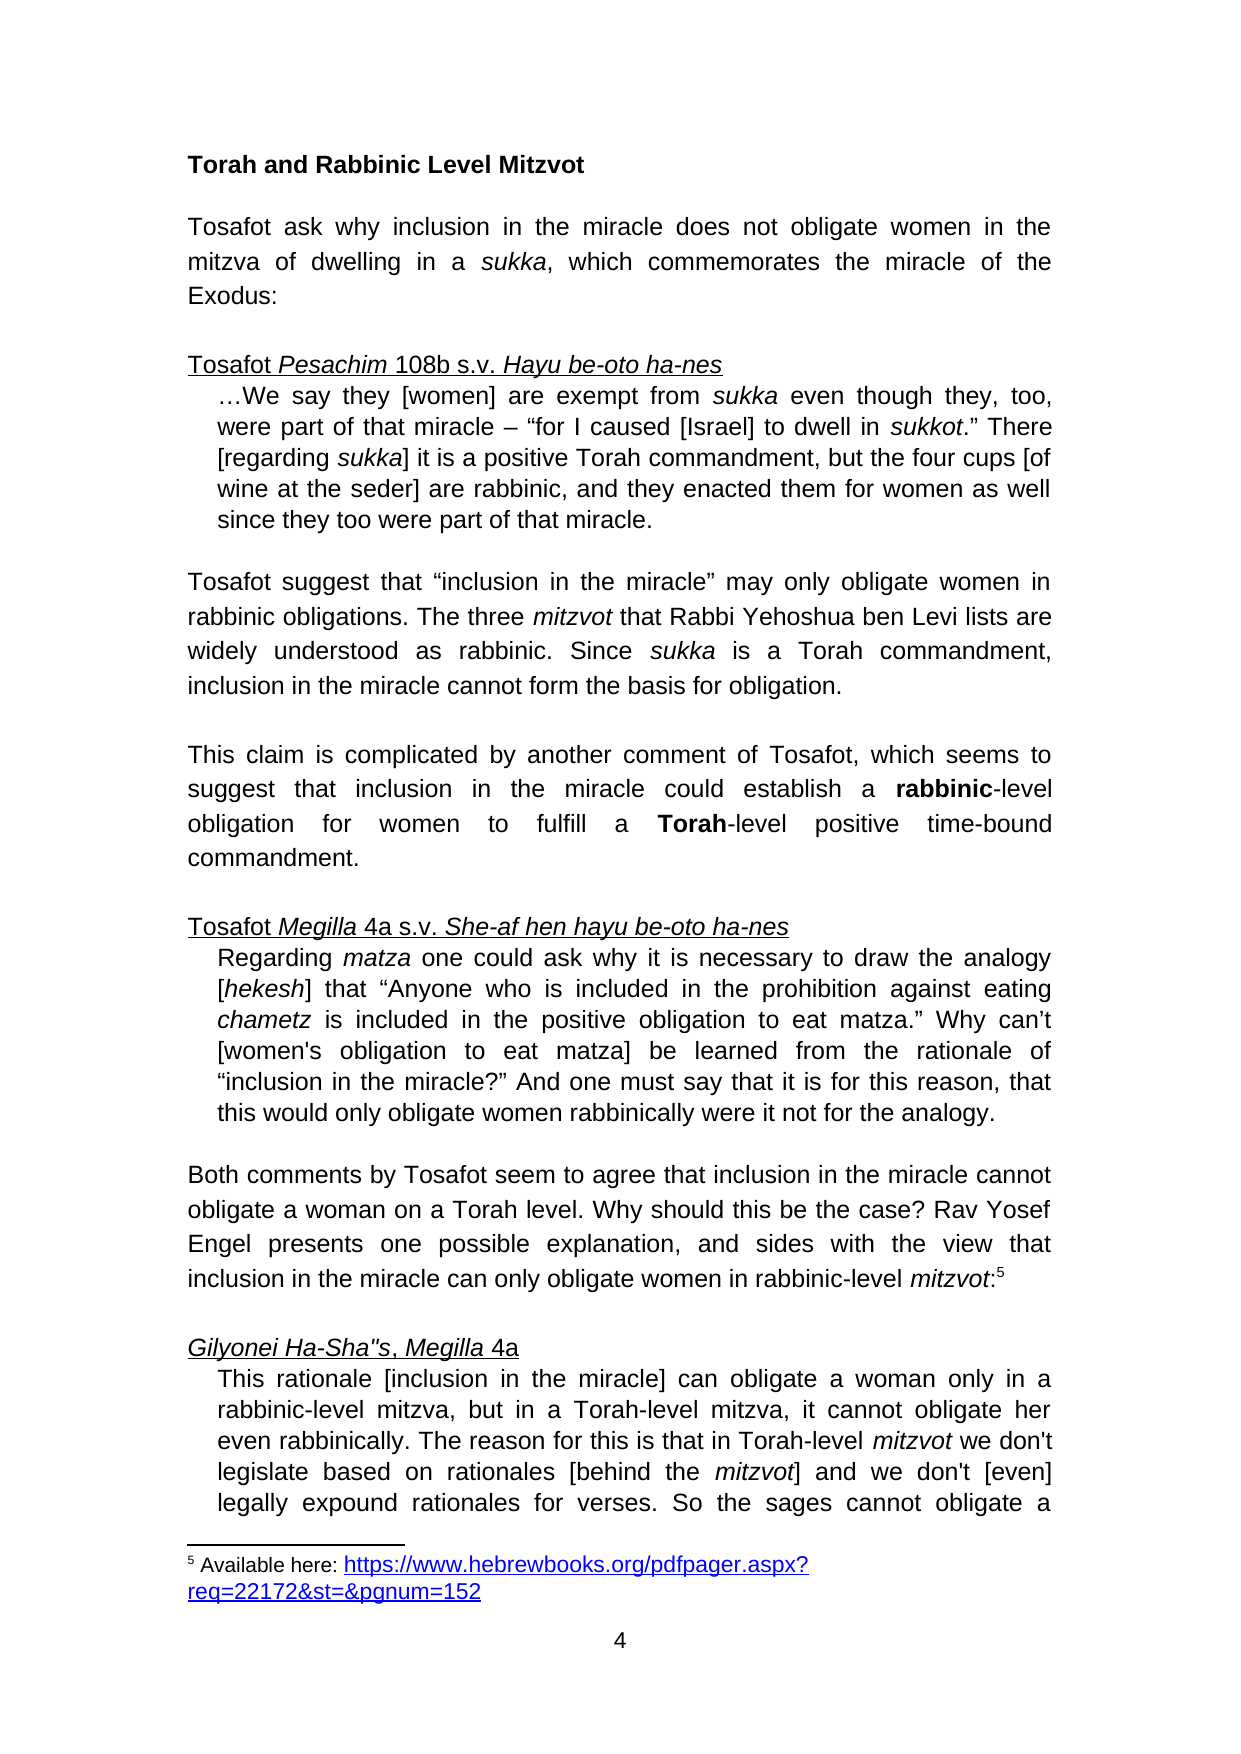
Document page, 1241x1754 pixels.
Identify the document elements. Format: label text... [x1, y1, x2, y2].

title Tosafot Pesachim 108b s.v. Hayu be-oto ha-nes [187, 350, 1053, 379]
text Tosafot ask why inclusion in the miracle does not obligate women in the mitzva of dwelling in a sukka, which commemorates the miracle of the Exodus: [187, 212, 1053, 310]
text This claim is complicated by another comment of Tosafot, which seems to suggest that inclusion in the miracle could establish a rabbinic-level obligation for women to fulfill a Torah-level positive time-bound commandment. [187, 740, 1053, 872]
text Torah and Rabbinic Level Mitzvot [187, 150, 1053, 179]
text Both comments by Tosafot seem to agree that inclusion in the miracle cannot obligate a woman on a Torah level. Why should this be the case? Rav Yosef Engel presents one possible explanation, and sides with the view that inclusion in the miracle can only obligate women in rabbinic-level mitzvot: [187, 1160, 1053, 1293]
text Regarding matza one could ask why it is necessary to draw the analogy [hekesh] that “Anyone who is included in the prohibition against eating chametz is included in the positive obligation to eat matza.” Why can’t [women's obligation to eat matza] be learned from the rationale of “inclusion in the miracle?” And one must say that it is for this reason, that this would only obligate women rabbinically were it not for the analogy. [217, 943, 1053, 1127]
title Gilyonei Ha-Sha"s, Megilla 4a [187, 1333, 1053, 1362]
text …We say they [women] are exempt from sukka even though they, too, were part of that miracle – “for I caused [Israel] to dwell in sukkot.” There [regarding sukka] it is a positive Torah commandment, but the four cups [of wine at the seder] are rabbinic, and they enacted them for women as well since they too were part of that miracle. [217, 381, 1053, 534]
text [217, 1364, 1053, 1517]
title Tosafot Megilla 4a s.v. She-af hen hayu be-oto ha-nes [187, 912, 1053, 941]
text Tosafot suggest that “inclusion in the miracle” may only obligate women in rabbinic obligations. The three mitzvot that Rabbi Yehoshua ben Levi lists are widely understood as rabbinic. Since sukka is a Torah commandment, inclusion in the miracle cannot form the basis for obligation. [187, 567, 1053, 699]
